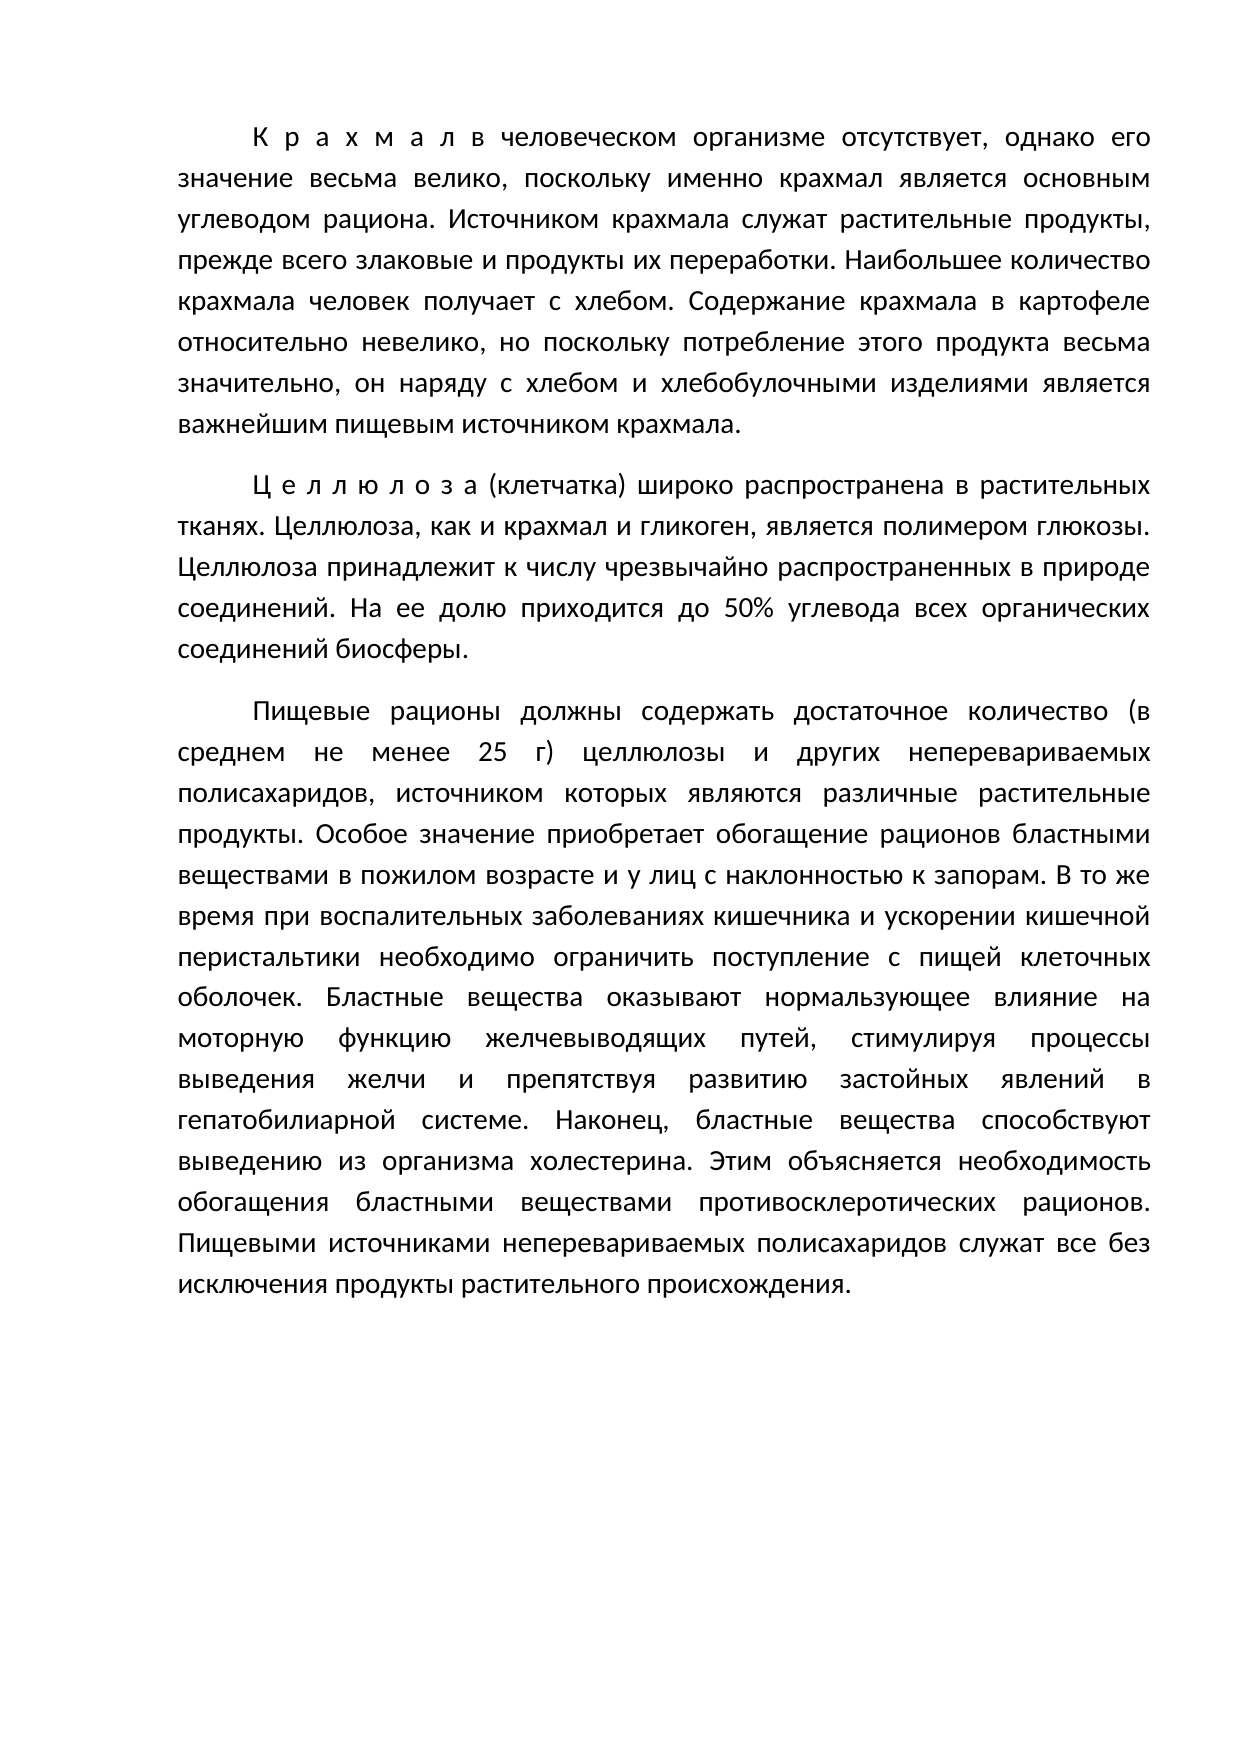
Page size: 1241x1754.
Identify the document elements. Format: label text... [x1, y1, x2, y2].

text К р а х м а л в человеческом организме отсутствует, однако его значение весьма велико, поскольку именно крахмал является основным углеводом рациона. Источником крахмала служат растительные продукты, прежде всего злаковые и продукты их переработки. Наибольшее количество крахмала человек получает с хлебом. Содержание крахмала в картофеле относительно невелико, но поскольку потребление этого продукта весьма значительно, он наряду с хлебом и хлебобулочными изделиями является важнейшим пищевым источником крахмала. [177, 118, 1152, 440]
text Пищевые рационы должны содержать достаточное количество (в среднем не менее ) целлюлозы и других неперевариваемых полисахаридов, источником которых являются различные растительные продукты. Особое значение приобретает обогащение рационов бластными веществами в пожилом возрасте и у лиц с наклонностью к запорам. В то же время при воспалительных заболеваниях кишечника и ускорении кишечной перистальтики необходимо ограничить поступление с пищей клеточных оболочек. Бластные вещества оказывают нормальзующее влияние на моторную функцию желчевыводящих путей, стимулируя процессы выведения желчи и препятствуя развитию застойных явлений в гепатобилиарной системе. Наконец, бластные вещества способствуют выведению из организма холестерина. Этим объясняется необходимость обогащения бластными веществами противосклеротических рационов. Пищевыми источниками неперевариваемых полисахаридов служат все без исключения продукты растительного происхождения. [177, 692, 1152, 1301]
text Ц е л л ю л о з а (клетчатка) широко распространена в растительных тканях. Целлюлоза, как и крахмал и гликоген, является полимером глюкозы. Целлюлоза принадлежит к числу чрезвычайно распространенных в природе соединений. На ее долю приходится до 50% углевода всех органических соединений биосферы. [177, 466, 1152, 666]
